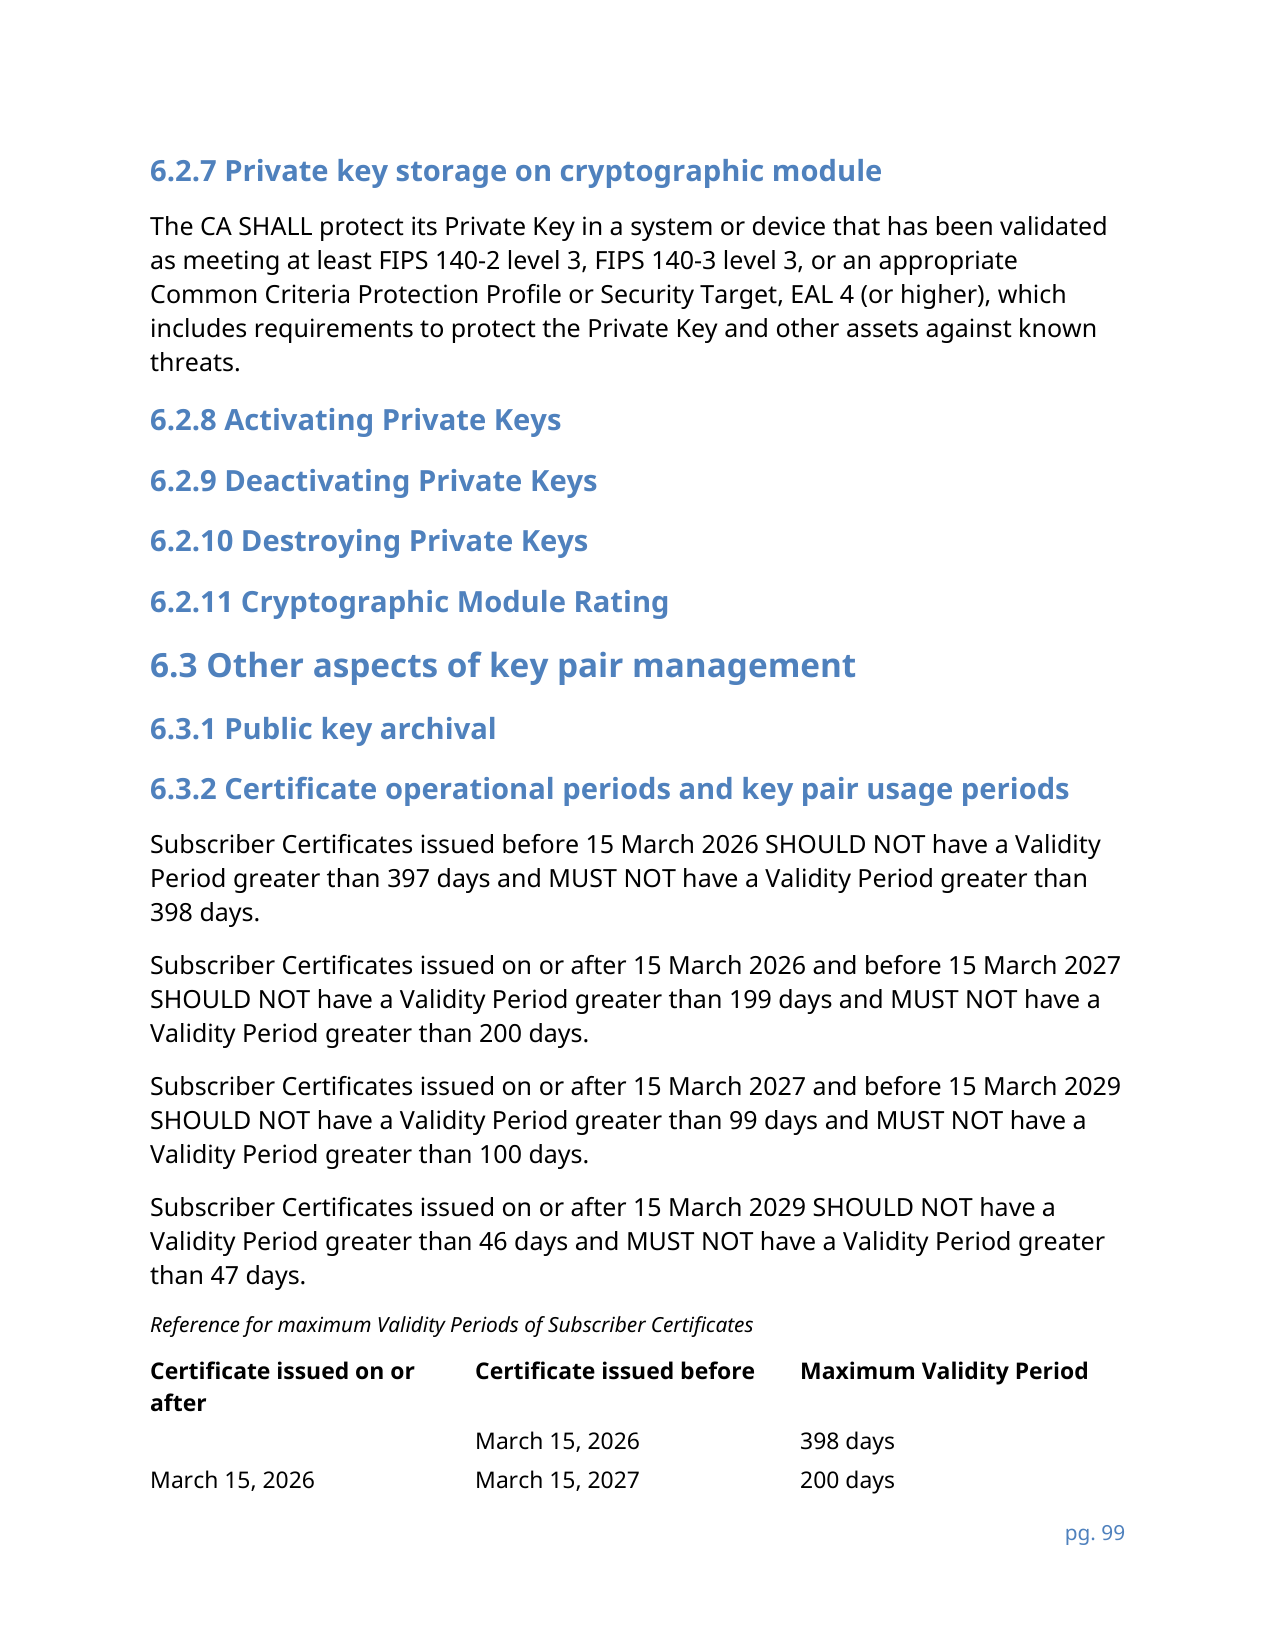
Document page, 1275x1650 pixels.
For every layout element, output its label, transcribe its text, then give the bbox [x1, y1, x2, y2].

subtitle 6.3.1 Public key archival [150, 708, 1125, 748]
subtitle 6.3 Other aspects of key pair management [150, 642, 1125, 687]
subtitle 6.2.9 Deactivating Private Keys [150, 460, 1125, 500]
text The CA SHALL protect its Private Key in a system or device that has been validated as meeting at least FIPS 140-2 level 3, FIPS 140-3 level 3, or an appropriate Common Criteria Protection Profile or Security Target, EAL 4 (or higher), which includes requirements to protect the Private Key and other assets against known threats. [150, 208, 1125, 379]
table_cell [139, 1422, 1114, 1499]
text Subscriber Certificates issued on or after 15 March 2026 and before 15 March 2027 SHOULD NOT have a Validity Period greater than 199 days and MUST NOT have a Validity Period greater than 200 days. [150, 948, 1125, 1050]
text Reference for maximum Validity Periods of Subscriber Certificates [150, 1311, 1125, 1339]
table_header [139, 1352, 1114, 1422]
subtitle 6.3.2 Certificate operational periods and key pair usage periods [150, 768, 1125, 808]
subtitle 6.2.8 Activating Private Keys [150, 399, 1125, 439]
text Subscriber Certificates issued on or after 15 March 2029 SHOULD NOT have a Validity Period greater than 46 days and MUST NOT have a Validity Period greater than 47 days. [150, 1190, 1125, 1292]
text Subscriber Certificates issued before 15 March 2026 SHOULD NOT have a Validity Period greater than 397 days and MUST NOT have a Validity Period greater than 398 days. [150, 827, 1125, 929]
subtitle 6.2.7 Private key storage on cryptographic module [150, 150, 1125, 190]
subtitle 6.2.11 Cryptographic Module Rating [150, 581, 1125, 621]
subtitle 6.2.10 Destroying Private Keys [150, 521, 1125, 560]
text Subscriber Certificates issued on or after 15 March 2027 and before 15 March 2029 SHOULD NOT have a Validity Period greater than 99 days and MUST NOT have a Validity Period greater than 100 days. [150, 1069, 1125, 1171]
